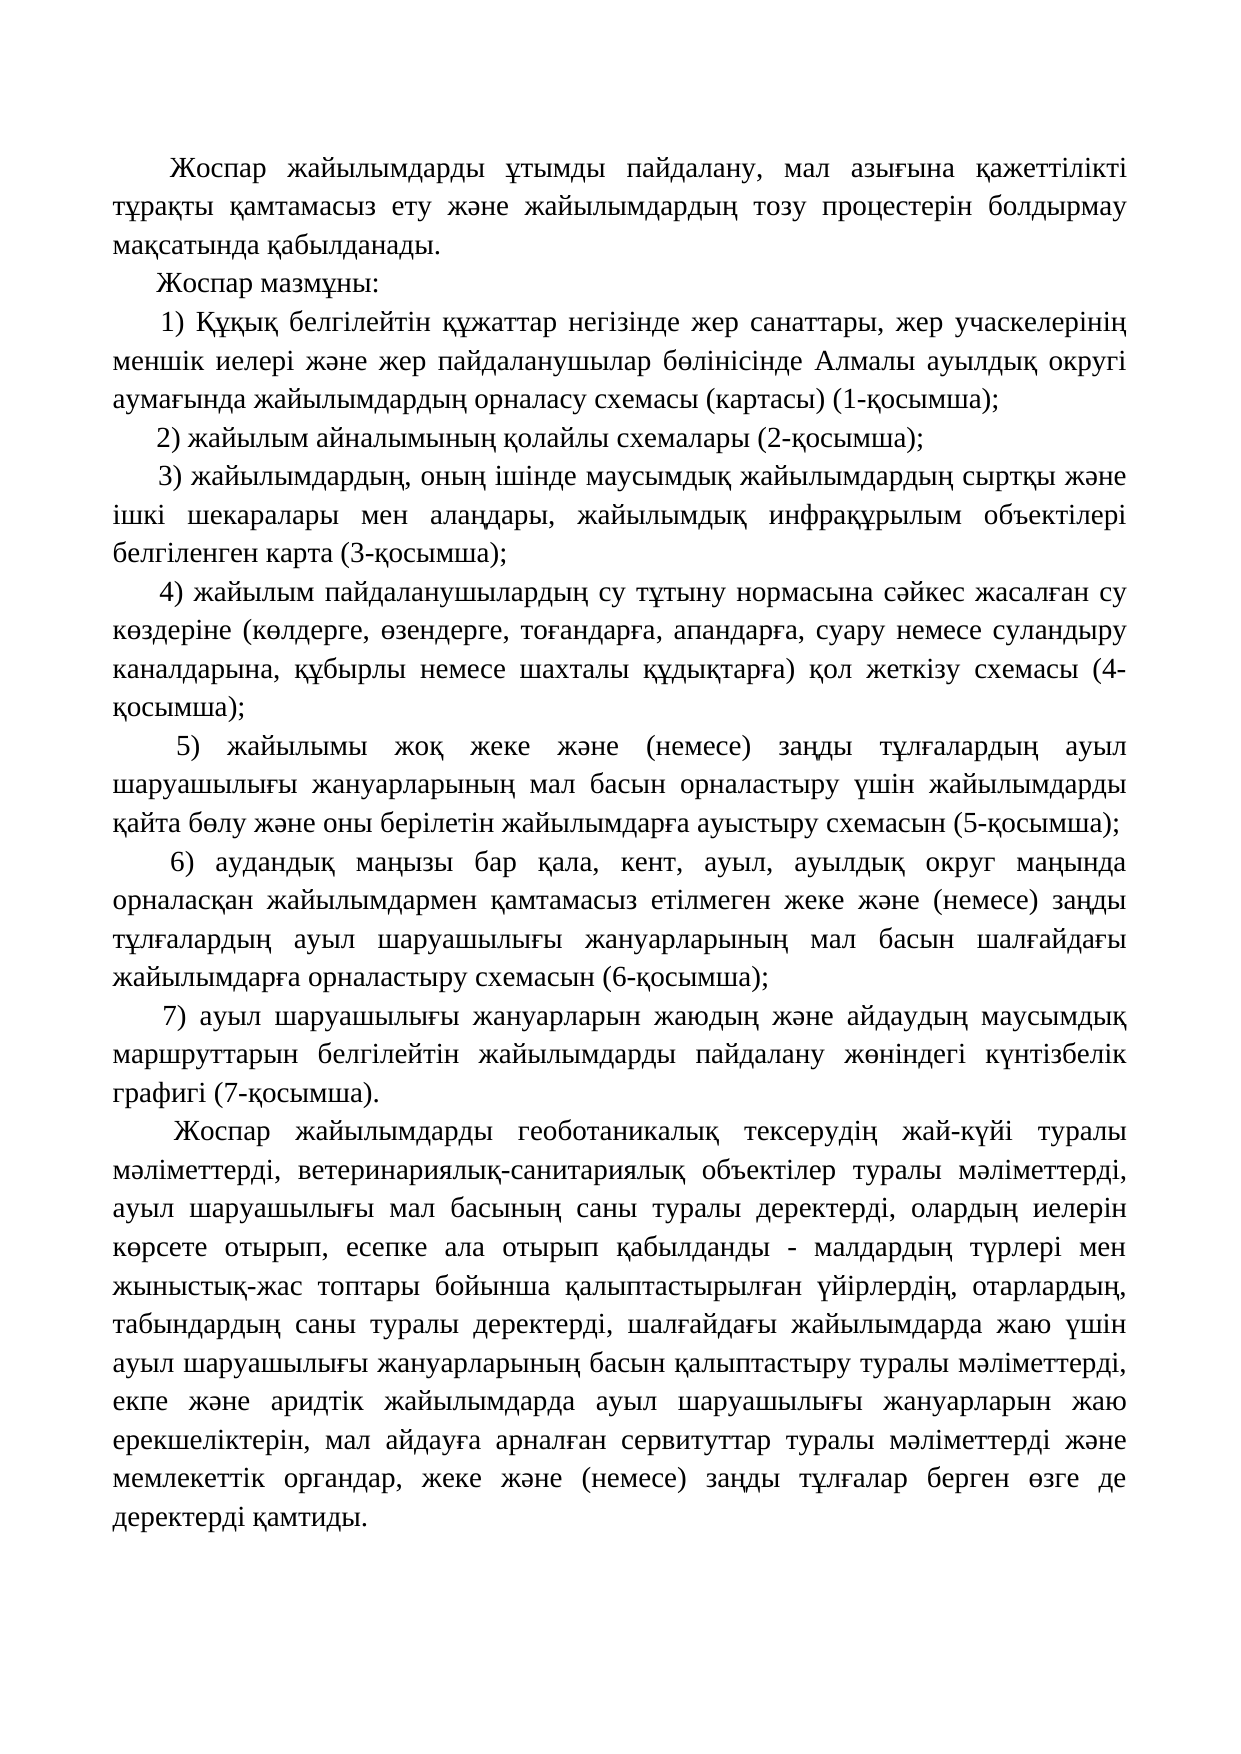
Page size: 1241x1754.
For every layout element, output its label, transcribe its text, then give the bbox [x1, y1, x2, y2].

text Жоспар жайылымдарды геоботаникалық тексерудің жай-күйі туралы мәліметтерді, ветеринариялық-санитариялық объектілер туралы мәліметтерді, ауыл шаруашылығы мал басының саны туралы деректерді, олардың иелерін көрсете отырып, есепке ала отырып қабылданды - малдардың түрлері мен жыныстық-жас топтары бойынша қалыптастырылған үйірлердің, отарлардың, табындардың саны туралы деректерді, шалғайдағы жайылымдарда жаю үшін ауыл шаруашылығы жануарларының басын қалыптастыру туралы мәліметтерді, екпе және аридтік жайылымдарда ауыл шаруашылығы жануарларын жаю ерекшеліктерін, мал айдауға арналған сервитуттар туралы мәліметтерді және мемлекеттік органдар, жеке және (немесе) заңды тұлғалар берген өзге де деректерді қамтиды. [112, 1113, 1128, 1532]
text 5) жайылымы жоқ жеке және (немесе) заңды тұлғалардың ауыл шаруашылығы жануарларының мал басын орналастыру үшін жайылымдарды қайта бөлу және оны берілетін жайылымдарға ауыстыру схемасын (5-қосымша); [112, 728, 1128, 839]
text 3) жайылымдардың, оның ішінде маусымдық жайылымдардың сыртқы және ішкі шекаралары мен алаңдары, жайылымдық инфрақұрылым объектілері белгіленген карта (3-қосымша); [112, 458, 1128, 569]
text Жоспар жайылымдарды ұтымды пайдалану, мал азығына қажеттілікті тұрақты қамтамасыз ету және жайылымдардың тозу процестерін болдырмау мақсатында қабылданады. [112, 150, 1128, 261]
text 7) ауыл шаруашылығы жануарларын жаюдың және айдаудың маусымдық маршруттарын белгілейтін жайылымдарды пайдалану жөніндегі күнтізбелік графигі (7-қосымша). [112, 998, 1128, 1108]
text 2) жайылым айналымының қолайлы схемалары (2-қосымша); [112, 420, 1128, 453]
text Жоспар мазмұны: [112, 266, 1128, 299]
text 6) аудандық маңызы бар қала, кент, ауыл, ауылдық округ маңында орналасқан жайылымдармен қамтамасыз етілмеген жеке және (немесе) заңды тұлғалардың ауыл шаруашылығы жануарларының мал басын шалғайдағы жайылымдарға орналастыру схемасын (6-қосымша); [112, 844, 1128, 993]
text 1) Құқық белгілейтін құжаттар негізінде жер санаттары, жер учаскелерінің меншік иелері және жер пайдаланушылар бөлінісінде Алмалы ауылдық округі аумағында жайылымдардың орналасу схемасы (картасы) (1-қосымша); [112, 304, 1128, 415]
text 4) жайылым пайдаланушылардың су тұтыну нормасына сәйкес жасалған су көздерiне (көлдерге, өзендерге, тоғандарға, апандарға, суару немесе суландыру каналдарына, құбырлы немесе шахталы құдықтарға) қол жеткізу схемасы (4-қосымша); [112, 574, 1128, 723]
